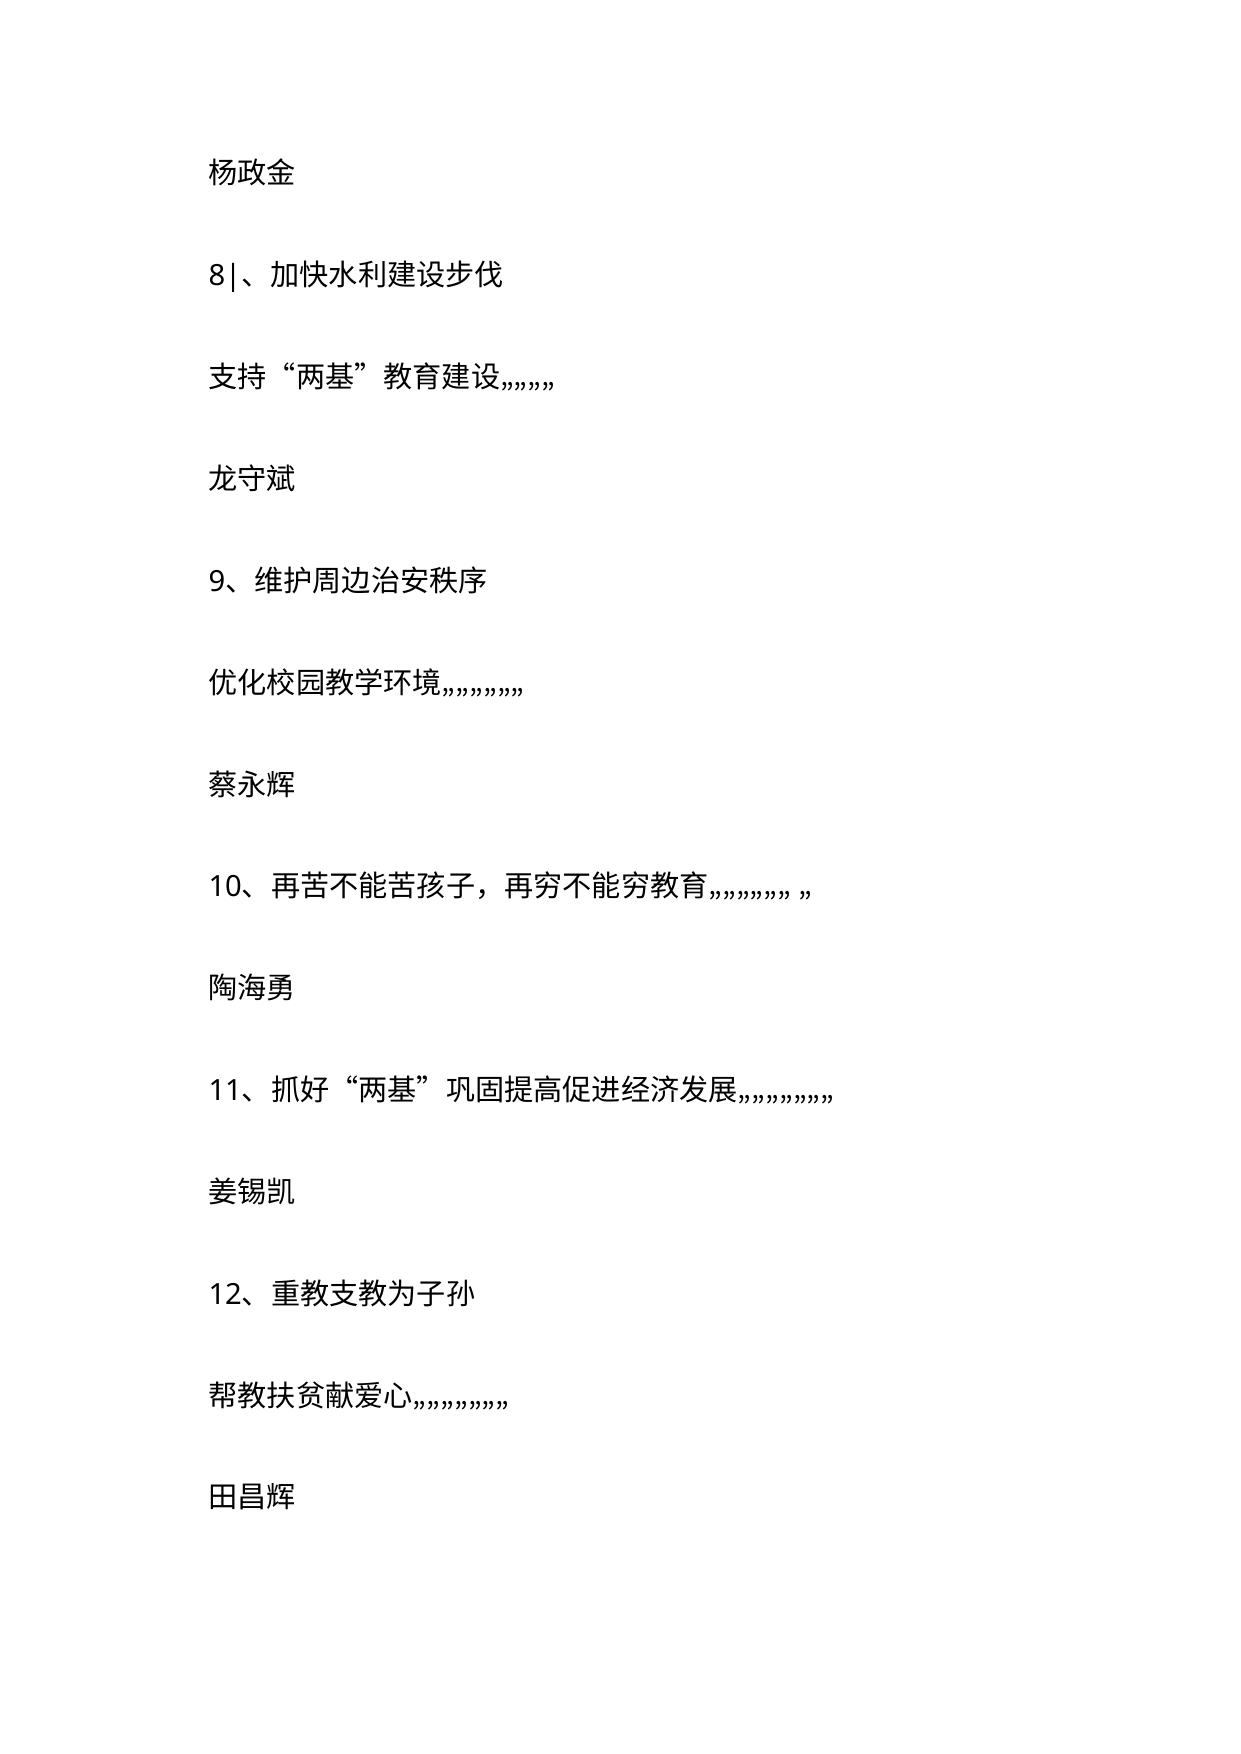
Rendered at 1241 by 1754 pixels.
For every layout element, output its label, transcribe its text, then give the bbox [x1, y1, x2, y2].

text 9、维护周边治安秩序 [150, 557, 1090, 600]
text 蔡永辉 [150, 761, 1090, 803]
text 10、再苦不能苦孩子，再穷不能穷教育„„„„„„ „ [150, 863, 1090, 905]
text 杨政金 [150, 150, 1090, 192]
text 田昌辉 [150, 1474, 1090, 1516]
text 帮教扶贫献爱心„„„„„„„ [150, 1372, 1090, 1414]
text 姜锡凯 [150, 1168, 1090, 1211]
text 陶海勇 [150, 965, 1090, 1007]
text 优化校园教学环境„„„„„„ [150, 659, 1090, 702]
text 12、重教支教为子孙 [150, 1270, 1090, 1313]
text 8|、加快水利建设步伐 [150, 252, 1090, 294]
text 龙守斌 [150, 456, 1090, 498]
text 11、抓好“两基”巩固提高促进经济发展„„„„„„„ [150, 1067, 1090, 1109]
text 支持“两基”教育建设„„„„ [150, 354, 1090, 396]
